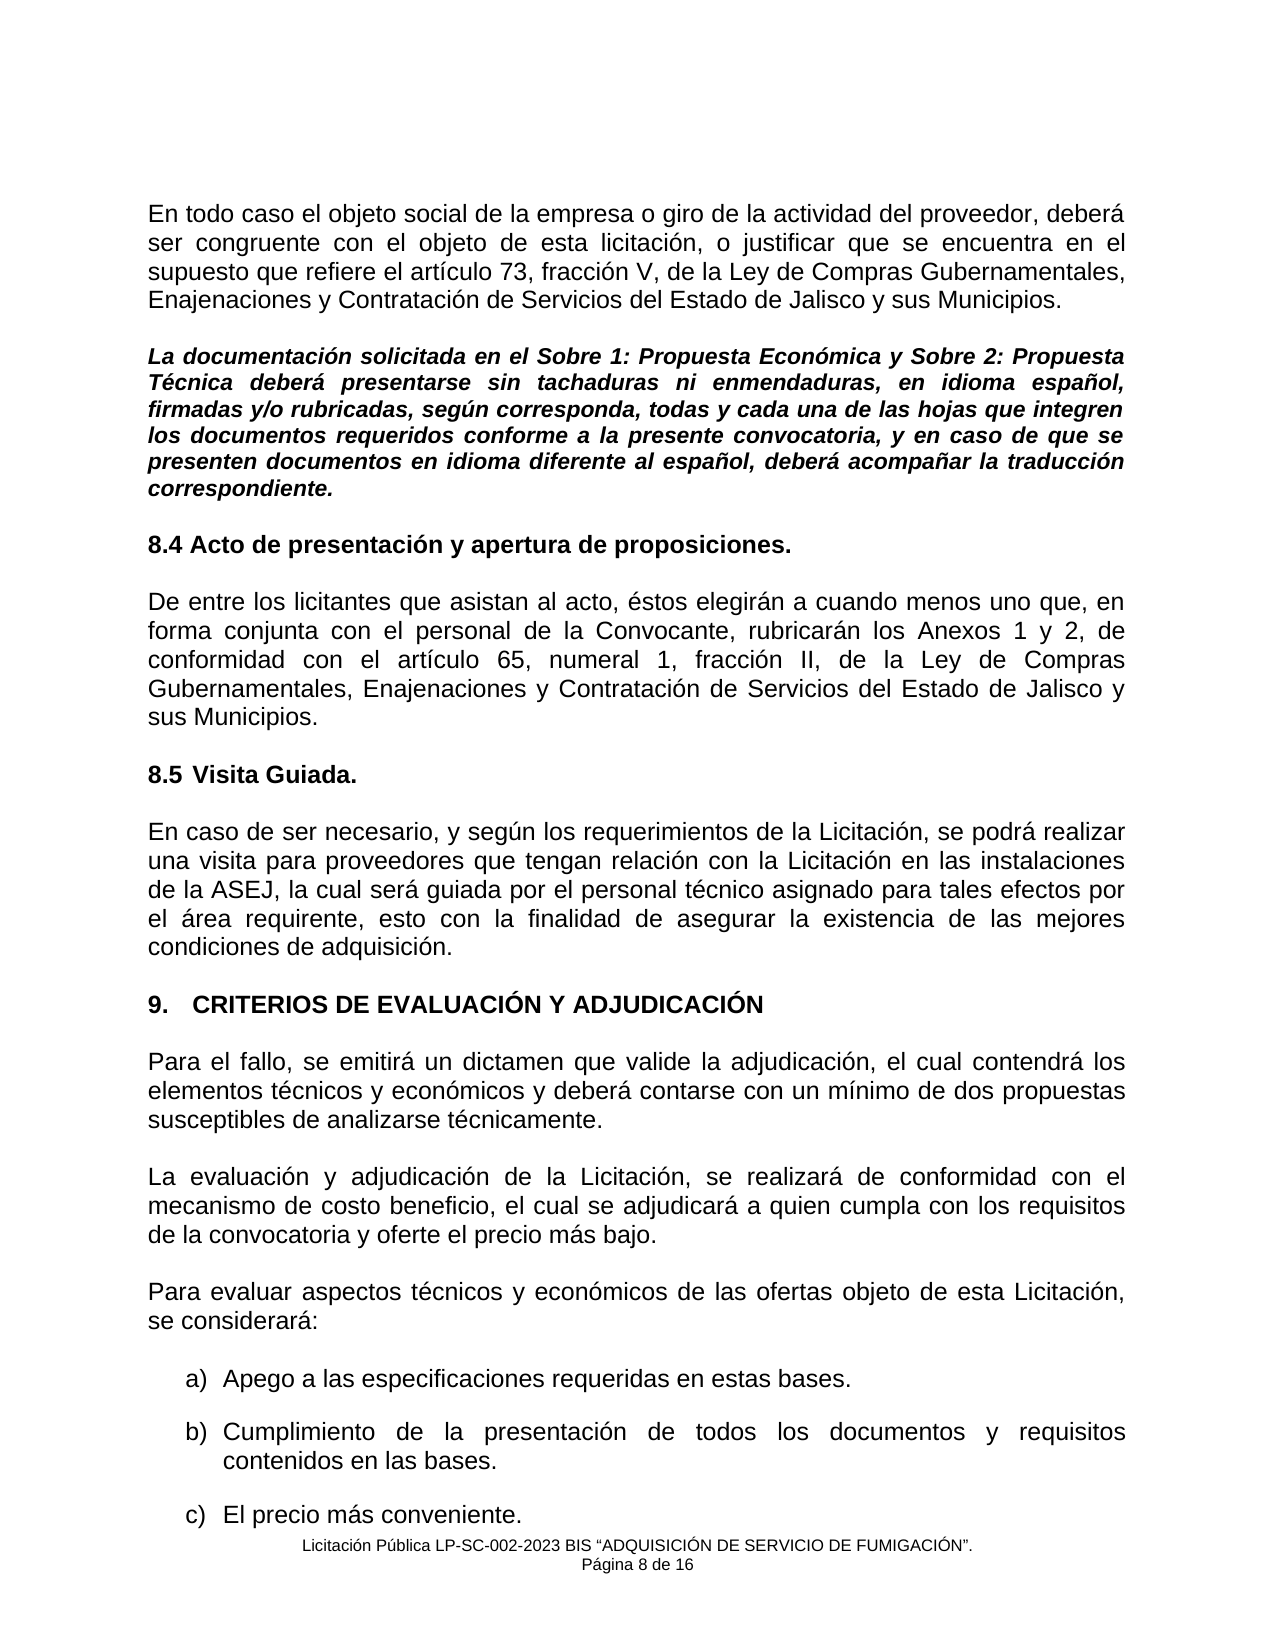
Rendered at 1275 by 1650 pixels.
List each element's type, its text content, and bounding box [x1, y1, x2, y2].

text De entre los licitantes que asistan al acto, éstos elegirán a cuando menos uno que, en forma conjunta con el personal de la Convocante, rubricarán los Anexos 1 y 2, de conformidad con el artículo 65, numeral 1, fracción II, de la Ley de Compras Gubernamentales, Enajenaciones y Contratación de Servicios del Estado de Jalisco y sus Municipios. [148, 587, 1127, 731]
text 8.4 Acto de presentación y apertura de proposiciones. [148, 530, 1127, 558]
list Cumplimiento de la presentación de todos los documentos y requisitos contenidos en las bases. [185, 1417, 1127, 1475]
list Visita Guiada. [148, 760, 1127, 788]
text La documentación solicitada en el Sobre 1: Propuesta Económica y Sobre 2: Propuesta Técnica deberá presentarse sin tachaduras ni enmendaduras, en idioma español, firmadas y/o rubricadas, según corresponda, todas y cada una de las hojas que integren los documentos requeridos conforme a la presente convocatoria, y en caso de que se presenten documentos en idioma diferente al español, deberá acompañar la traducción correspondiente. [148, 343, 1127, 501]
list El precio más conveniente. [185, 1500, 1127, 1528]
text En todo caso el objeto social de la empresa o giro de la actividad del proveedor, deberá ser congruente con el objeto de esta licitación, o justificar que se encuentra en el supuesto que refiere el artículo 73, fracción V, de la Ley de Compras Gubernamentales, Enajenaciones y Contratación de Servicios del Estado de Jalisco y sus Municipios. [148, 199, 1127, 314]
list Apego a las especificaciones requeridas en estas bases. [185, 1363, 1127, 1392]
list Para evaluar aspectos técnicos y económicos de las ofertas objeto de esta Licitación, se considerará: [148, 1277, 1127, 1335]
list CRITERIOS DE EVALUACIÓN Y ADJUDICACIÓN [148, 990, 1127, 1018]
text Para el fallo, se emitirá un dictamen que valide la adjudicación, el cual contendrá los elementos técnicos y económicos y deberá contarse con un mínimo de dos propuestas susceptibles de analizarse técnicamente. [148, 1047, 1127, 1133]
text La evaluación y adjudicación de la Licitación, se realizará de conformidad con el mecanismo de costo beneficio, el cual se adjudicará a quien cumpla con los requisitos de la convocatoria y oferte el precio más bajo. [148, 1162, 1127, 1248]
list En caso de ser necesario, y según los requerimientos de la Licitación, se podrá realizar una visita para proveedores que tengan relación con la Licitación en las instalaciones de la ASEJ, la cual será guiada por el personal técnico asignado para tales efectos por el área requirente, esto con la finalidad de asegurar la existencia de las mejores condiciones de adquisición. [148, 817, 1127, 961]
